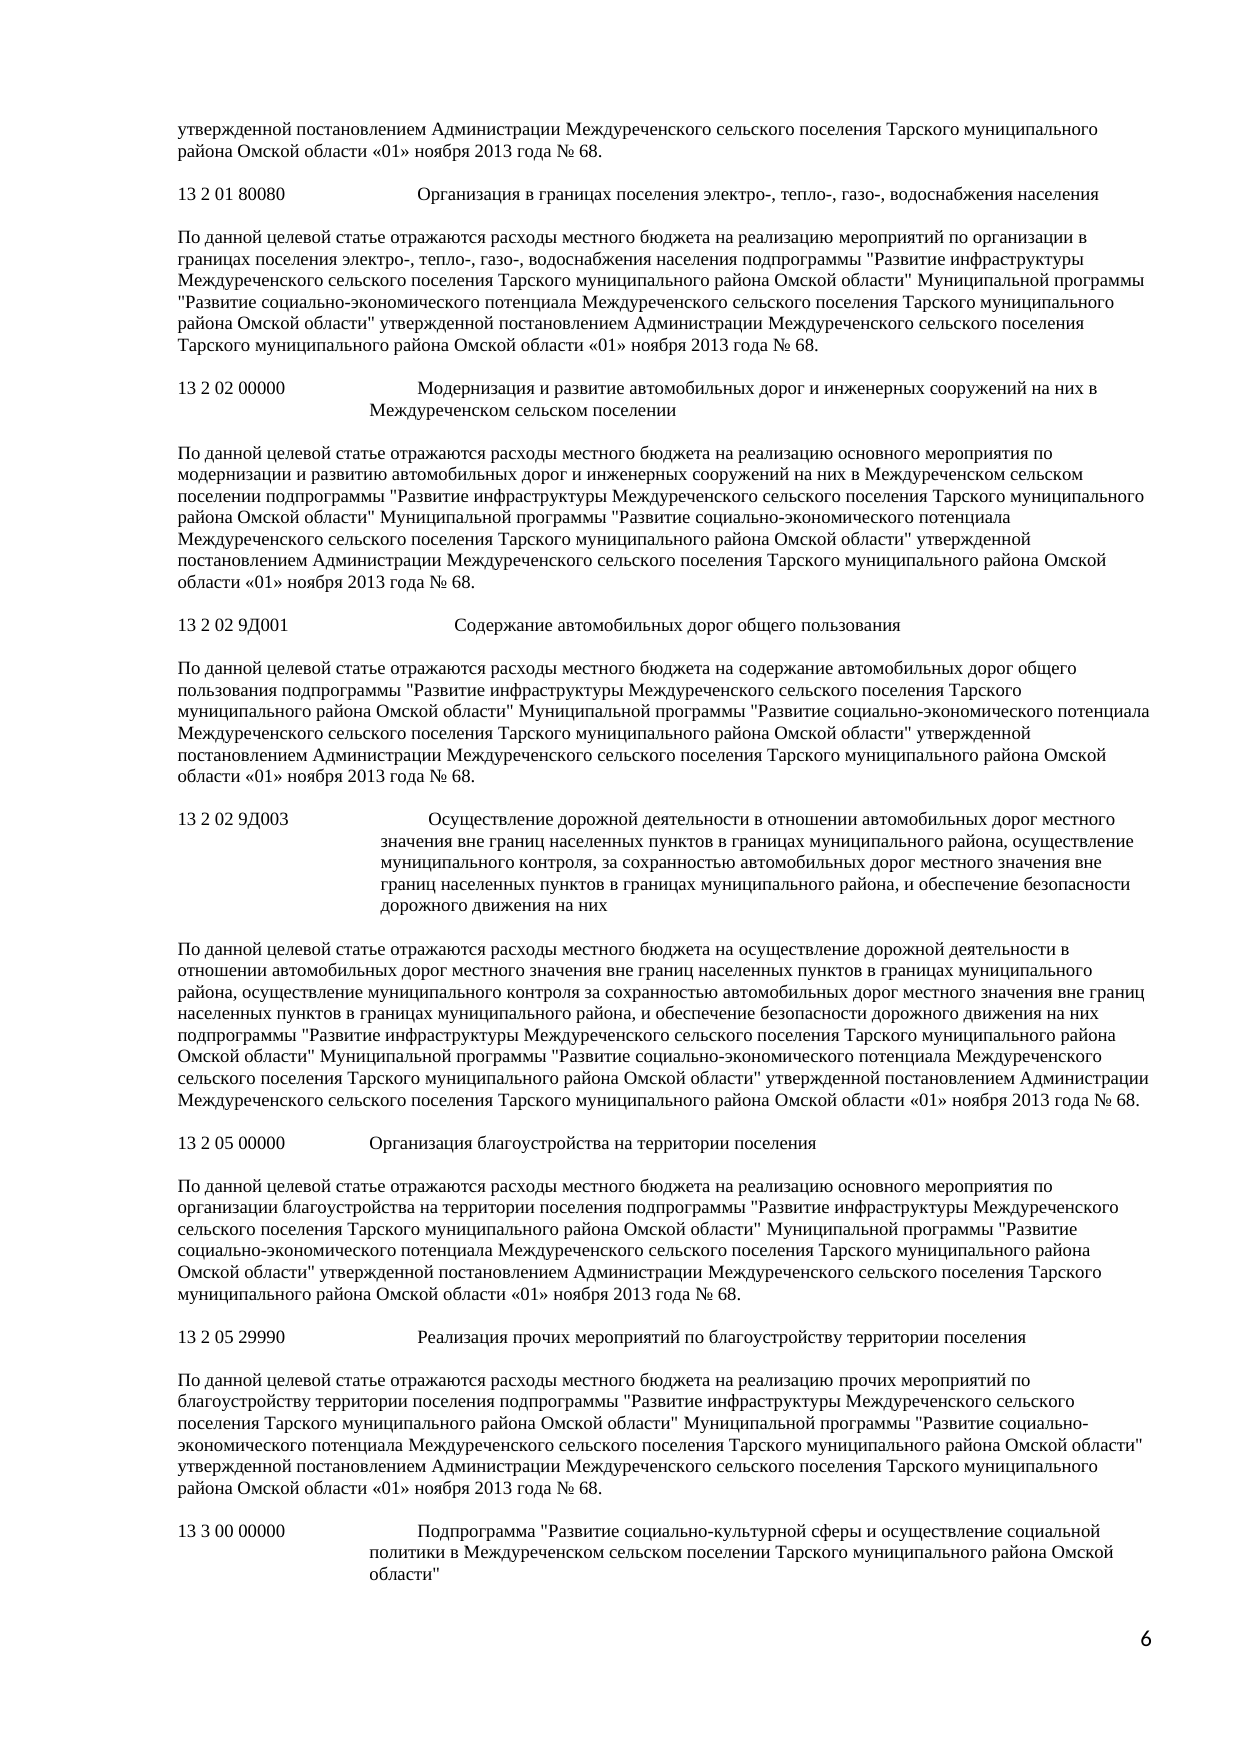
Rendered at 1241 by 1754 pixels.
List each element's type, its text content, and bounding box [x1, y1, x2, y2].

table_header 13 2 01 80080 [166, 183, 358, 204]
table_header Модернизация и развитие автомобильных дорог и инженерных сооружений на них в Междуреченском сельском поселении [358, 377, 1142, 420]
table_header 13 2 05 00000 [166, 1132, 358, 1175]
text По данной целевой статье отражаются расходы местного бюджета на содержание автомобильных дорог общего пользования подпрограммы "Развитие инфраструктуры Междуреченского сельского поселения Тарского муниципального района Омской области" Муниципальной программы "Развитие социально-экономического потенциала Междуреченского сельского поселения Тарского муниципального района Омской области" утвержденной постановлением Администрации Междуреченского сельского поселения Тарского муниципального района Омской области «01» ноября 2013 года № 68. [177, 657, 1152, 787]
table_header Организация благоустройства на территории поселения [358, 1132, 1142, 1175]
table_header 13 3 00 00000 [166, 1520, 358, 1584]
text По данной целевой статье отражаются расходы местного бюджета на осуществление дорожной деятельности в отношении автомобильных дорог местного значения вне границ населенных пунктов в границах муниципального района, осуществление муниципального контроля за сохранностью автомобильных дорог местного значения вне границ населенных пунктов в границах муниципального района, и обеспечение безопасности дорожного движения на них подпрограммы "Развитие инфраструктуры Междуреченского сельского поселения Тарского муниципального района Омской области" Муниципальной программы "Развитие социально-экономического потенциала Междуреченского сельского поселения Тарского муниципального района Омской области" утвержденной постановлением Администрации Междуреченского сельского поселения Тарского муниципального района Омской области «01» ноября 2013 года № 68. [177, 937, 1152, 1110]
text По данной целевой статье отражаются расходы местного бюджета на реализацию прочих мероприятий по благоустройству территории поселения подпрограммы "Развитие инфраструктуры Междуреченского сельского поселения Тарского муниципального района Омской области" Муниципальной программы "Развитие социально-экономического потенциала Междуреченского сельского поселения Тарского муниципального района Омской области" утвержденной постановлением Администрации Междуреченского сельского поселения Тарского муниципального района Омской области «01» ноября 2013 года № 68. [177, 1369, 1152, 1498]
table_header 13 2 05 29990 [166, 1326, 358, 1347]
table_header Содержание автомобильных дорог общего пользования [369, 614, 1153, 636]
table_header 13 2 02 9Д003 [166, 808, 369, 916]
table_header 13 2 02 9Д001 [166, 614, 369, 636]
table_header Организация в границах поселения электро-, тепло-, газо-, водоснабжения населения [358, 183, 1142, 204]
table_header 13 2 02 00000 [166, 377, 358, 420]
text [177, 118, 1152, 161]
table_header Реализация прочих мероприятий по благоустройству территории поселения [358, 1326, 1142, 1347]
text По данной целевой статье отражаются расходы местного бюджета на реализацию основного мероприятия по организации благоустройства на территории поселения подпрограммы "Развитие инфраструктуры Междуреченского сельского поселения Тарского муниципального района Омской области" Муниципальной программы "Развитие социально-экономического потенциала Междуреченского сельского поселения Тарского муниципального района Омской области" утвержденной постановлением Администрации Междуреченского сельского поселения Тарского муниципального района Омской области «01» ноября 2013 года № 68. [177, 1175, 1152, 1304]
text По данной целевой статье отражаются расходы местного бюджета на реализацию основного мероприятия по модернизации и развитию автомобильных дорог и инженерных сооружений на них в Междуреченском сельском поселении подпрограммы "Развитие инфраструктуры Междуреченского сельского поселения Тарского муниципального района Омской области" Муниципальной программы "Развитие социально-экономического потенциала Междуреченского сельского поселения Тарского муниципального района Омской области" утвержденной постановлением Администрации Междуреченского сельского поселения Тарского муниципального района Омской области «01» ноября 2013 года № 68. [177, 442, 1152, 592]
table_header Осуществление дорожной деятельности в отношении автомобильных дорог местного значения вне границ населенных пунктов в границах муниципального района, осуществление муниципального контроля, за сохранностью автомобильных дорог местного значения вне границ населенных пунктов в границах муниципального района, и обеспечение безопасности дорожного движения на них [369, 808, 1153, 916]
table_header Подпрограмма "Развитие социально-культурной сферы и осуществление социальной политики в Междуреченском сельском поселении Тарского муниципального района Омской области" [358, 1520, 1142, 1584]
text По данной целевой статье отражаются расходы местного бюджета на реализацию мероприятий по организации в границах поселения электро-, тепло-, газо-, водоснабжения населения подпрограммы "Развитие инфраструктуры Междуреченского сельского поселения Тарского муниципального района Омской области" Муниципальной программы "Развитие социально-экономического потенциала Междуреченского сельского поселения Тарского муниципального района Омской области" утвержденной постановлением Администрации Междуреченского сельского поселения Тарского муниципального района Омской области «01» ноября 2013 года № 68. [177, 226, 1152, 355]
